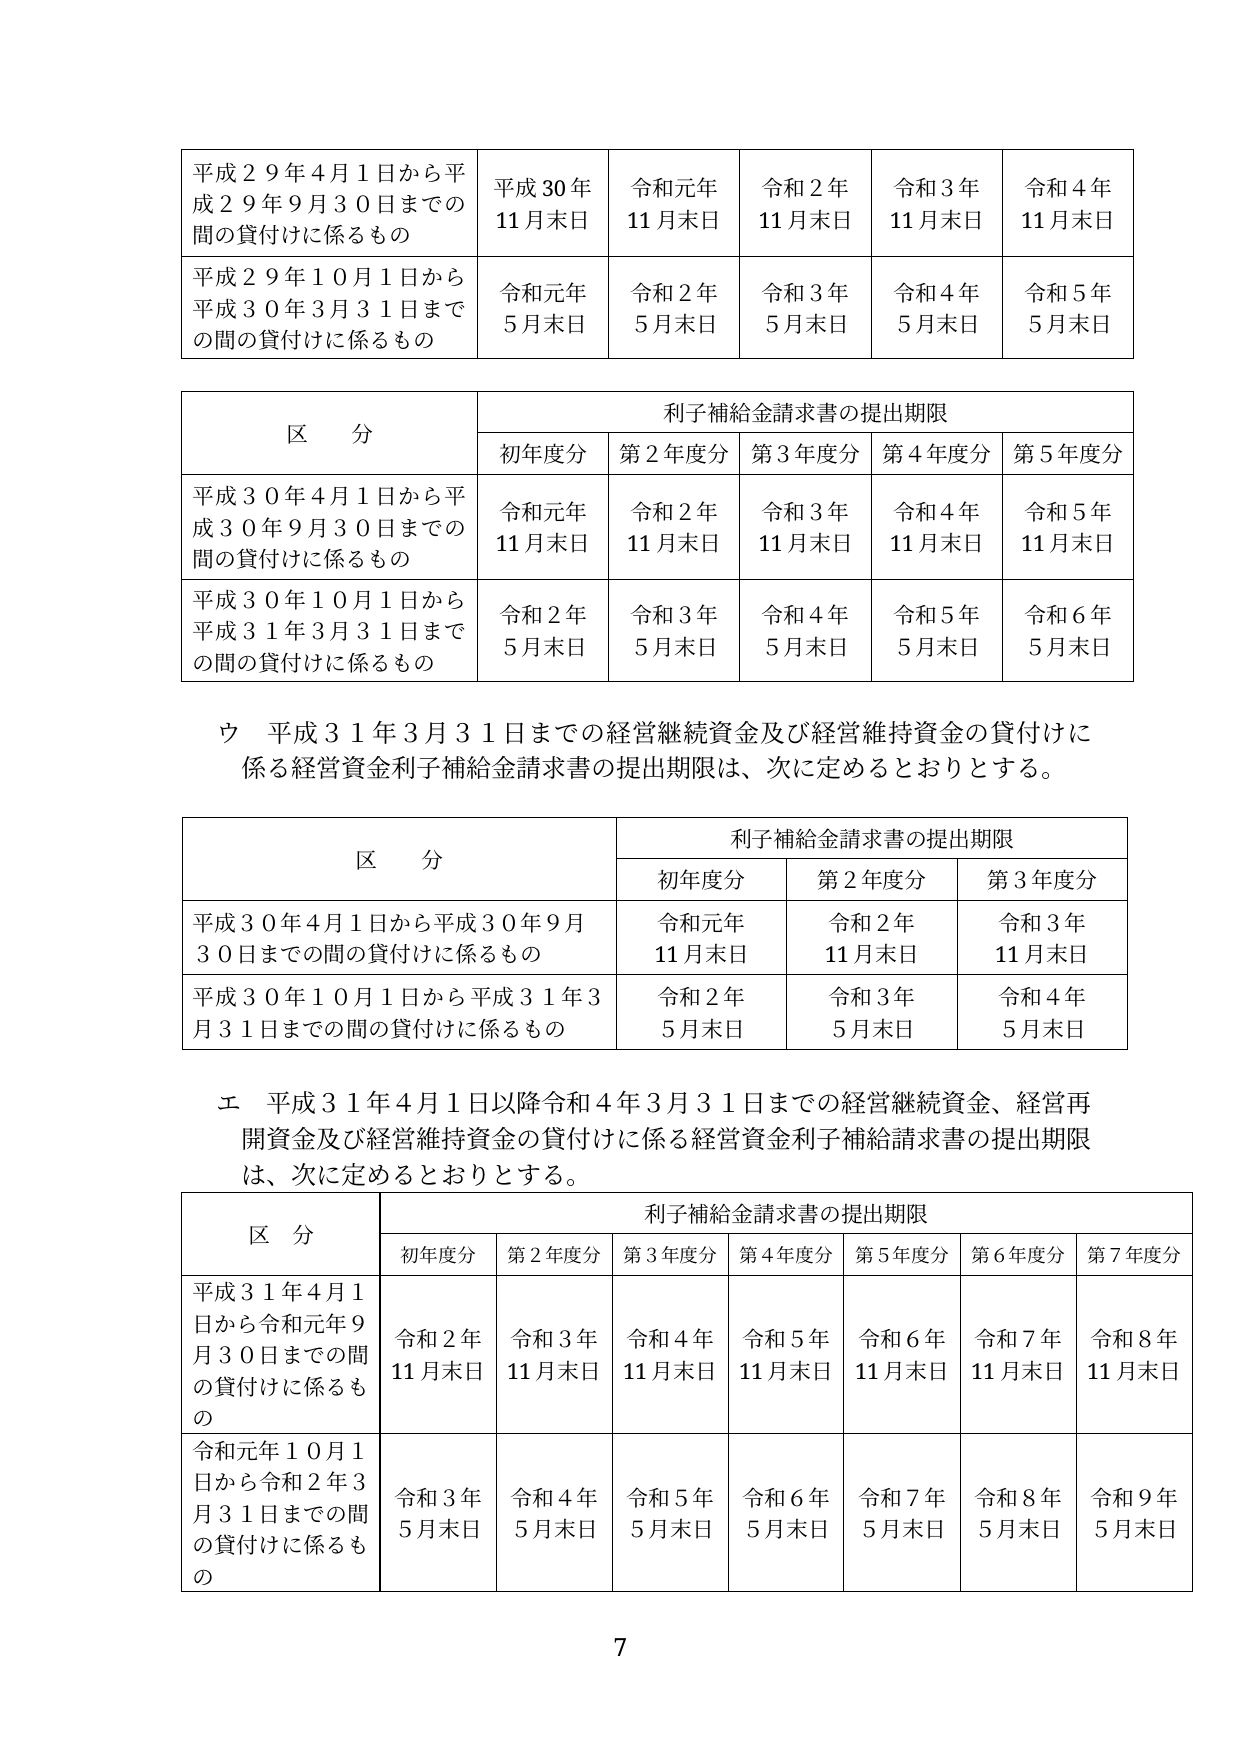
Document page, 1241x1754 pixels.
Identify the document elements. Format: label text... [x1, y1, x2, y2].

table_cell 令和３年 11月末日 [740, 475, 871, 578]
table_cell 令和５年 ５月末日 [1003, 257, 1133, 358]
table_cell 第５年度分 [844, 1234, 960, 1274]
table_cell 令和３年 ５月末日 [609, 580, 739, 681]
table_cell 令和３年 11月末日 [497, 1276, 612, 1433]
table_cell 平成３０年１０月１日から平成３１年３月３１日までの間の貸付けに係るもの [182, 580, 477, 681]
table_cell 第４年度分 [729, 1234, 843, 1274]
table_cell 令和７年 ５月末日 [844, 1434, 960, 1591]
table_cell 令和４年 11月末日 [872, 475, 1002, 578]
table_cell 平成30年 11月末日 [478, 150, 608, 256]
table_cell 第４年度分 [872, 433, 1002, 473]
table_cell 令和６年 ５月末日 [729, 1434, 843, 1591]
table_cell 第２年度分 [609, 433, 739, 473]
table_cell 令和２年 11月末日 [609, 475, 739, 578]
table_cell 令和３年 11月末日 [958, 901, 1127, 974]
text エ 平成３１年４月１日以降令和４年３月３１日までの経営継続資金、経営再開資金及び経営維持資金の貸付けに係る経営資金利子補給請求書の提出期限は、次に定めるとおりとする。 [216, 1084, 1092, 1192]
table_cell 令和２年 11月末日 [787, 901, 957, 974]
table_cell 第６年度分 [961, 1234, 1076, 1274]
table_cell 令和７年 11月末日 [961, 1276, 1076, 1433]
table_header 区 分 [182, 392, 477, 473]
table_cell 令和２年 ５月末日 [609, 257, 739, 358]
table_cell 令和４年 ５月末日 [872, 257, 1002, 358]
table_cell 第３年度分 [958, 859, 1127, 899]
table_cell 第３年度分 [740, 433, 871, 473]
table_cell 令和３年 ５月末日 [381, 1434, 496, 1591]
table_cell 令和元年 11月末日 [609, 150, 739, 256]
table_header 区 分 [182, 1193, 379, 1274]
table_cell 第７年度分 [1077, 1234, 1192, 1274]
table_cell 第２年度分 [787, 859, 957, 899]
table_cell 令和３年 ５月末日 [740, 257, 871, 358]
table_cell 第３年度分 [613, 1234, 728, 1274]
table_cell 令和９年 ５月末日 [1077, 1434, 1192, 1591]
table_cell 令和５年 11月末日 [729, 1276, 843, 1433]
table_cell 第２年度分 [497, 1234, 612, 1274]
table_cell 平成３０年４月１日から平成３０年９月３０日までの間の貸付けに係るもの [182, 475, 477, 578]
table_header 利子補給金請求書の提出期限 [381, 1193, 1192, 1233]
table_cell 令和６年 11月末日 [844, 1276, 960, 1433]
table_cell 令和３年 11月末日 [872, 150, 1002, 256]
table_cell 令和２年 ５月末日 [478, 580, 608, 681]
table_cell 令和４年 ５月末日 [740, 580, 871, 681]
table_cell 令和２年 11月末日 [740, 150, 871, 256]
table_cell 令和元年 ５月末日 [478, 257, 608, 358]
table_cell 平成３０年４月１日から平成３０年９月 ３０日までの間の貸付けに係るもの [183, 901, 616, 974]
table_cell 令和４年 ５月末日 [497, 1434, 612, 1591]
table_cell 令和２年 11月末日 [381, 1276, 496, 1433]
table_cell 令和５年 ５月末日 [613, 1434, 728, 1591]
table_cell 令和元年 11月末日 [478, 475, 608, 578]
table_cell 令和元年１０月１日から令和２年３月３１日までの間の貸付けに係るもの [182, 1434, 379, 1591]
table_cell 平成３１年４月１日から令和元年９月３０日までの間の貸付けに係るもの [182, 1276, 379, 1433]
table_cell 初年度分 [381, 1234, 496, 1274]
table_cell 平成３０年１０月１日から平成３１年３月３１日までの間の貸付けに係るもの [183, 975, 616, 1049]
table_cell 令和４年 11月末日 [613, 1276, 728, 1433]
table_cell 令和５年 11月末日 [1003, 475, 1133, 578]
table_header 利子補給金請求書の提出期限 [478, 392, 1133, 432]
table_header 区 分 [183, 818, 616, 899]
text ウ 平成３１年３月３１日までの経営継続資金及び経営維持資金の貸付けに係る経営資金利子補給金請求書の提出期限は、次に定めるとおりとする。 [216, 713, 1092, 785]
table_cell 令和元年 11月末日 [617, 901, 786, 974]
table_cell 平成２９年１０月１日から平成３０年３月３１日までの間の貸付けに係るもの [182, 257, 477, 358]
table_cell 令和４年 ５月末日 [958, 975, 1127, 1049]
table_header 利子補給金請求書の提出期限 [617, 818, 1127, 858]
table_cell 令和５年 ５月末日 [872, 580, 1002, 681]
table_cell 令和２年 ５月末日 [617, 975, 786, 1049]
table_cell 令和８年 11月末日 [1077, 1276, 1192, 1433]
table_cell 第５年度分 [1003, 433, 1133, 473]
table_cell 令和４年 11月末日 [1003, 150, 1133, 256]
table_cell 令和３年 ５月末日 [787, 975, 957, 1049]
table_cell 令和８年 ５月末日 [961, 1434, 1076, 1591]
table_cell 平成２９年４月１日から平成２９年９月３０日までの間の貸付けに係るもの [182, 150, 477, 256]
table_cell 初年度分 [617, 859, 786, 899]
table_cell 令和６年 ５月末日 [1003, 580, 1133, 681]
table_cell 初年度分 [478, 433, 608, 473]
